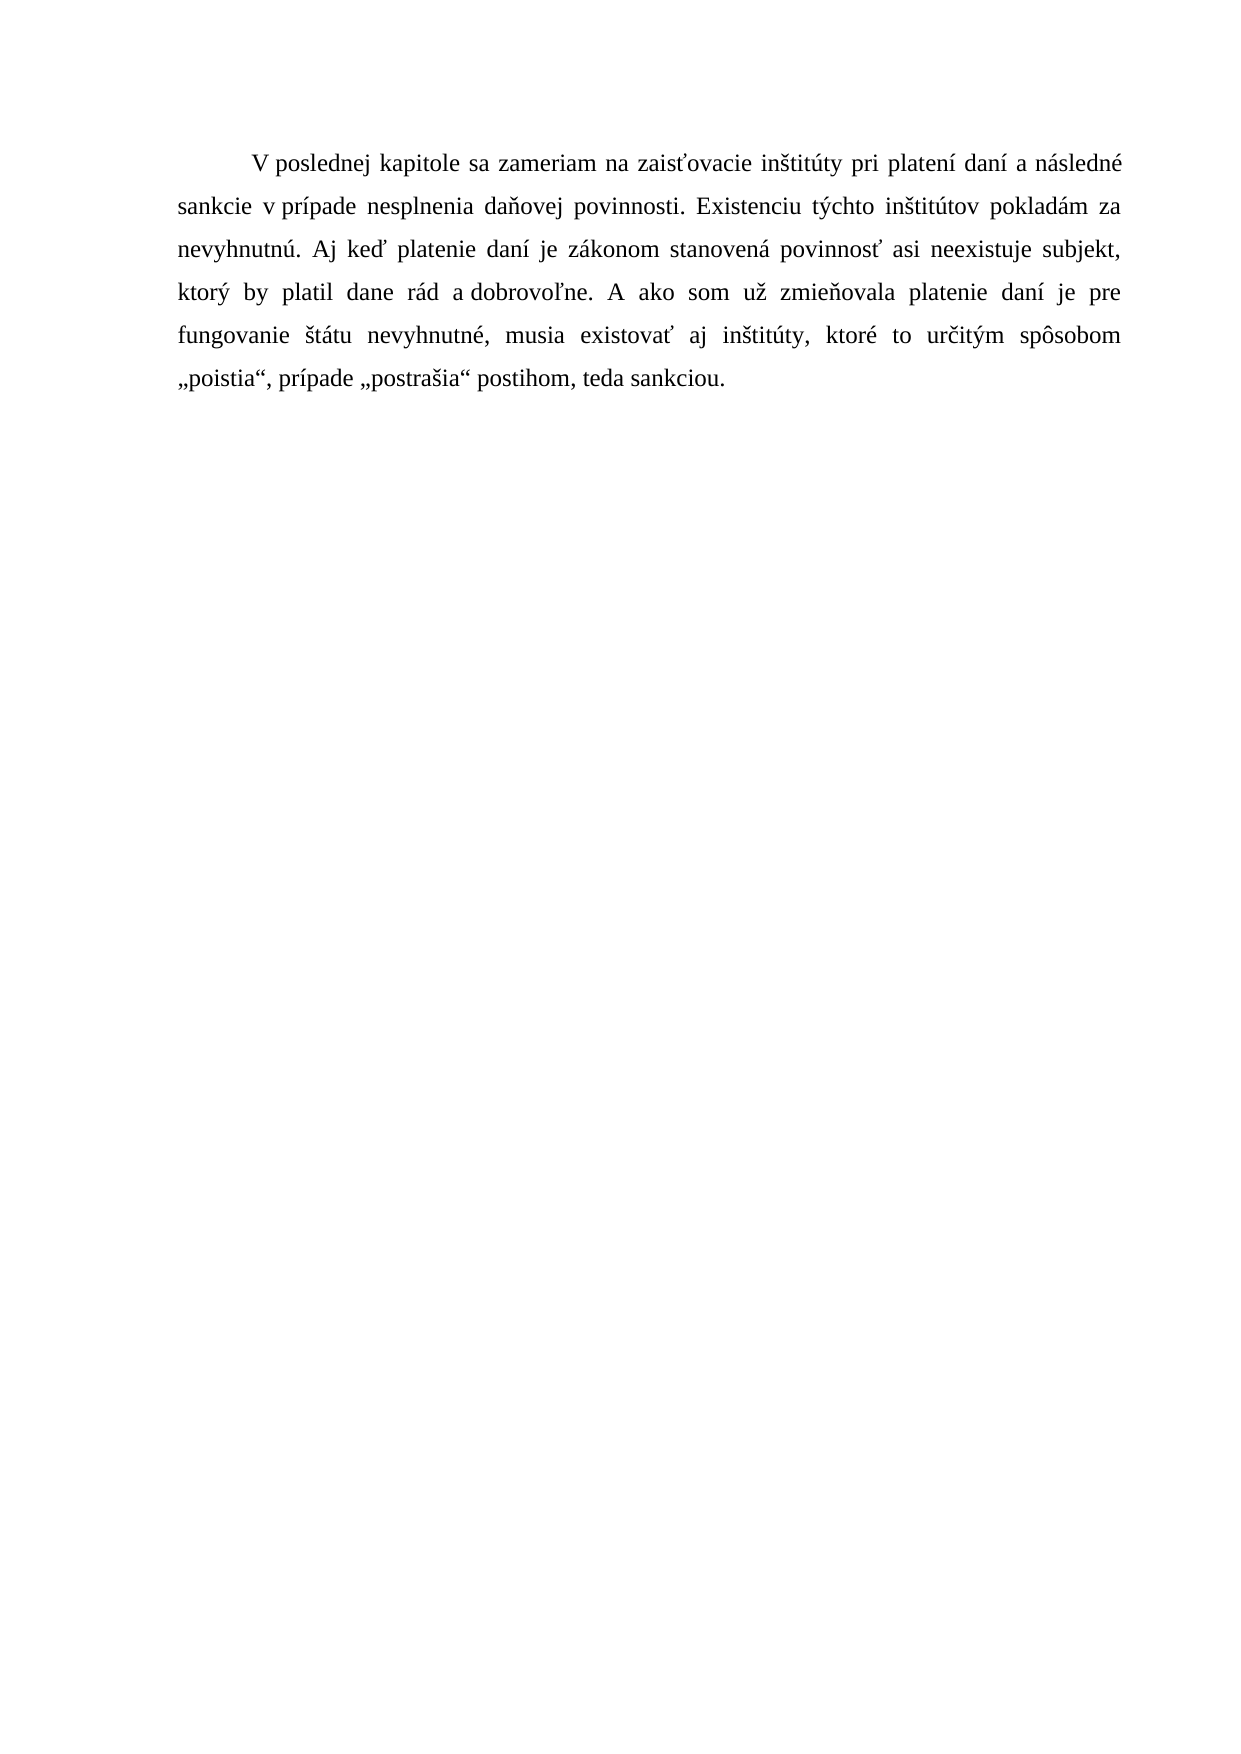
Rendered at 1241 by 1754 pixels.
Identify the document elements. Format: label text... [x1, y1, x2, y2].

text V poslednej kapitole sa zameriam na zaisťovacie inštitúty pri platení daní a následné sankcie v prípade nesplnenia daňovej povinnosti. Existenciu týchto inštitútov pokladám za nevyhnutnú. Aj keď platenie daní je zákonom stanovená povinnosť asi neexistuje subjekt, ktorý by platil dane rád a dobrovoľne. A ako som už zmieňovala platenie daní je pre fungovanie štátu nevyhnutné, musia existovať aj inštitúty, ktoré to určitým spôsobom „poistia“, prípade „postrašia“ postihom, teda sankciou. [177, 148, 1122, 392]
